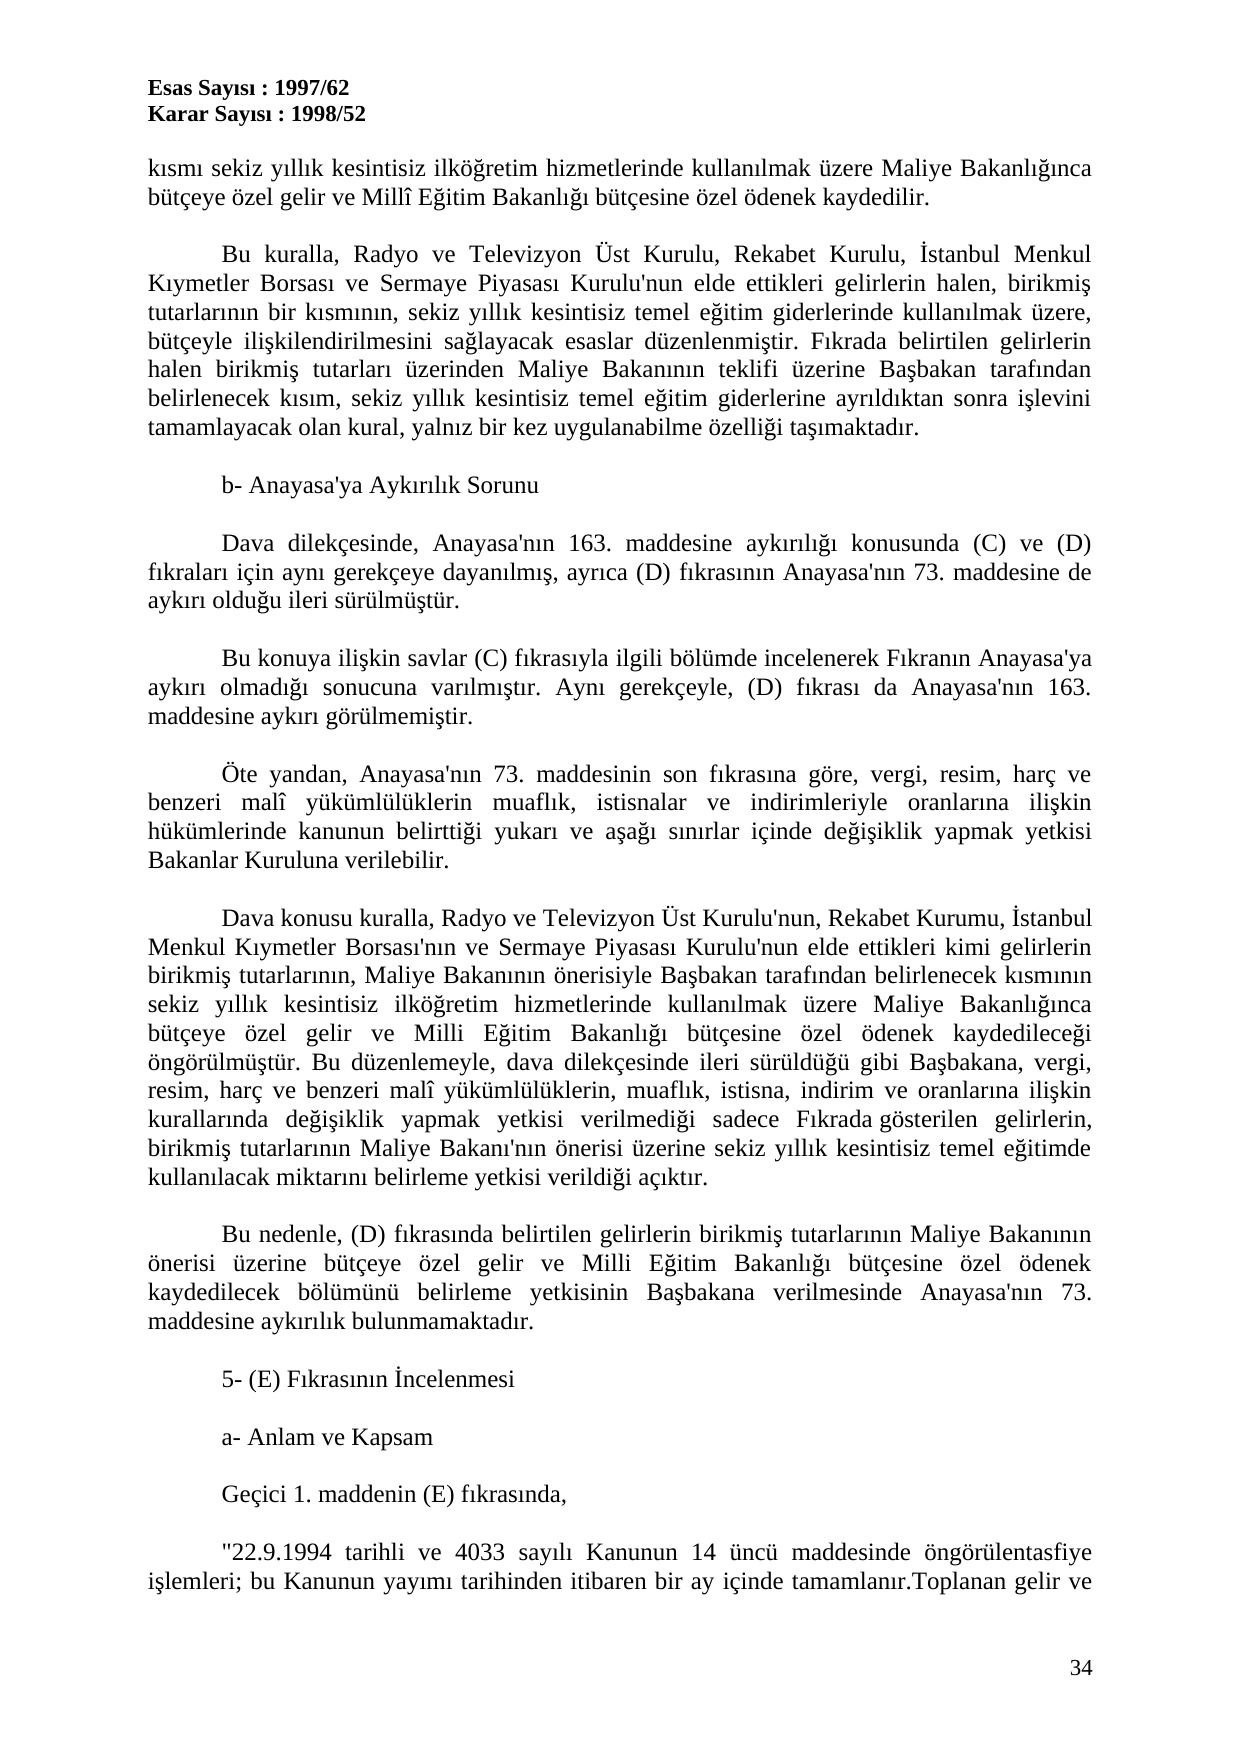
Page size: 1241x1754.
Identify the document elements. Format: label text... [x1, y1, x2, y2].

text Geçici 1. maddenin (E) fıkrasında, [148, 1479, 1093, 1508]
text a- Anlam ve Kapsam [148, 1422, 1093, 1450]
text Bu konuya ilişkin savlar (C) fıkrasıyla ilgili bölümde incelenerek Fıkranın Anayasa'ya aykırı olmadığı sonucuna varılmıştır. Aynı gerekçeyle, (D) fıkrası da Anayasa'nın 163. maddesine aykırı görülmemiştir. [148, 643, 1093, 729]
text 5- (E) Fıkrasının İncelenmesi [148, 1364, 1093, 1392]
text Öte yandan, Anayasa'nın 73. maddesinin son fıkrasına göre, vergi, resim, harç ve benzeri malî yükümlülüklerin muaflık, istisnalar ve indirimleriyle oranlarına ilişkin hükümlerinde kanunun belirttiği yukarı ve aşağı sınırlar içinde değişiklik yapmak yetkisi Bakanlar Kuruluna verilebilir. [148, 759, 1093, 874]
text Dava konusu kuralla, Radyo ve Televizyon Üst Kurulu'nun, Rekabet Kurumu, İstanbul Menkul Kıymetler Borsası'nın ve Sermaye Piyasası Kurulu'nun elde ettikleri kimi gelirlerin birikmiş tutarlarının, Maliye Bakanının önerisiyle Başbakan tarafından belirlenecek kısmının sekiz yıllık kesintisiz ilköğretim hizmetlerinde kullanılmak üzere Maliye Bakanlığınca bütçeye özel gelir ve Milli Eğitim Bakanlığı bütçesine özel ödenek kaydedileceği öngörülmüştür. Bu düzenlemeyle, dava dilekçesinde ileri sürüldüğü gibi Başbakana, vergi, resim, harç ve benzeri malî yükümlülüklerin, muaflık, istisna, indirim ve oranlarına ilişkin kurallarında değişiklik yapmak yetkisi verilmediği sadece Fıkrada gösterilen gelirlerin, birikmiş tutarlarının Maliye Bakanı'nın önerisi üzerine sekiz yıllık kesintisiz temel eğitimde kullanılacak miktarını belirleme yetkisi verildiği açıktır. [148, 903, 1093, 1190]
text Dava dilekçesinde, Anayasa'nın 163. maddesine aykırılığı konusunda (C) ve (D) fıkraları için aynı gerekçeye dayanılmış, ayrıca (D) fıkrasının Anayasa'nın 73. maddesine de aykırı olduğu ileri sürülmüştür. [148, 528, 1093, 614]
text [148, 153, 1093, 210]
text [148, 1537, 1093, 1595]
text Bu nedenle, (D) fıkrasında belirtilen gelirlerin birikmiş tutarlarının Maliye Bakanının önerisi üzerine bütçeye özel gelir ve Milli Eğitim Bakanlığı bütçesine özel ödenek kaydedilecek bölümünü belirleme yetkisinin Başbakana verilmesinde Anayasa'nın 73. maddesine aykırılık bulunmamaktadır. [148, 1219, 1093, 1334]
text b- Anayasa'ya Aykırılık Sorunu [148, 470, 1093, 499]
text Bu kuralla, Radyo ve Televizyon Üst Kurulu, Rekabet Kurulu, İstanbul Menkul Kıymetler Borsası ve Sermaye Piyasası Kurulu'nun elde ettikleri gelirlerin halen, birikmiş tutarlarının bir kısmının, sekiz yıllık kesintisiz temel eğitim giderlerinde kullanılmak üzere, bütçeyle ilişkilendirilmesini sağlayacak esaslar düzenlenmiştir. Fıkrada belirtilen gelirlerin halen birikmiş tutarları üzerinden Maliye Bakanının teklifi üzerine Başbakan tarafından belirlenecek kısım, sekiz yıllık kesintisiz temel eğitim giderlerine ayrıldıktan sonra işlevini tamamlayacak olan kural, yalnız bir kez uygulanabilme özelliği taşımaktadır. [148, 239, 1093, 441]
